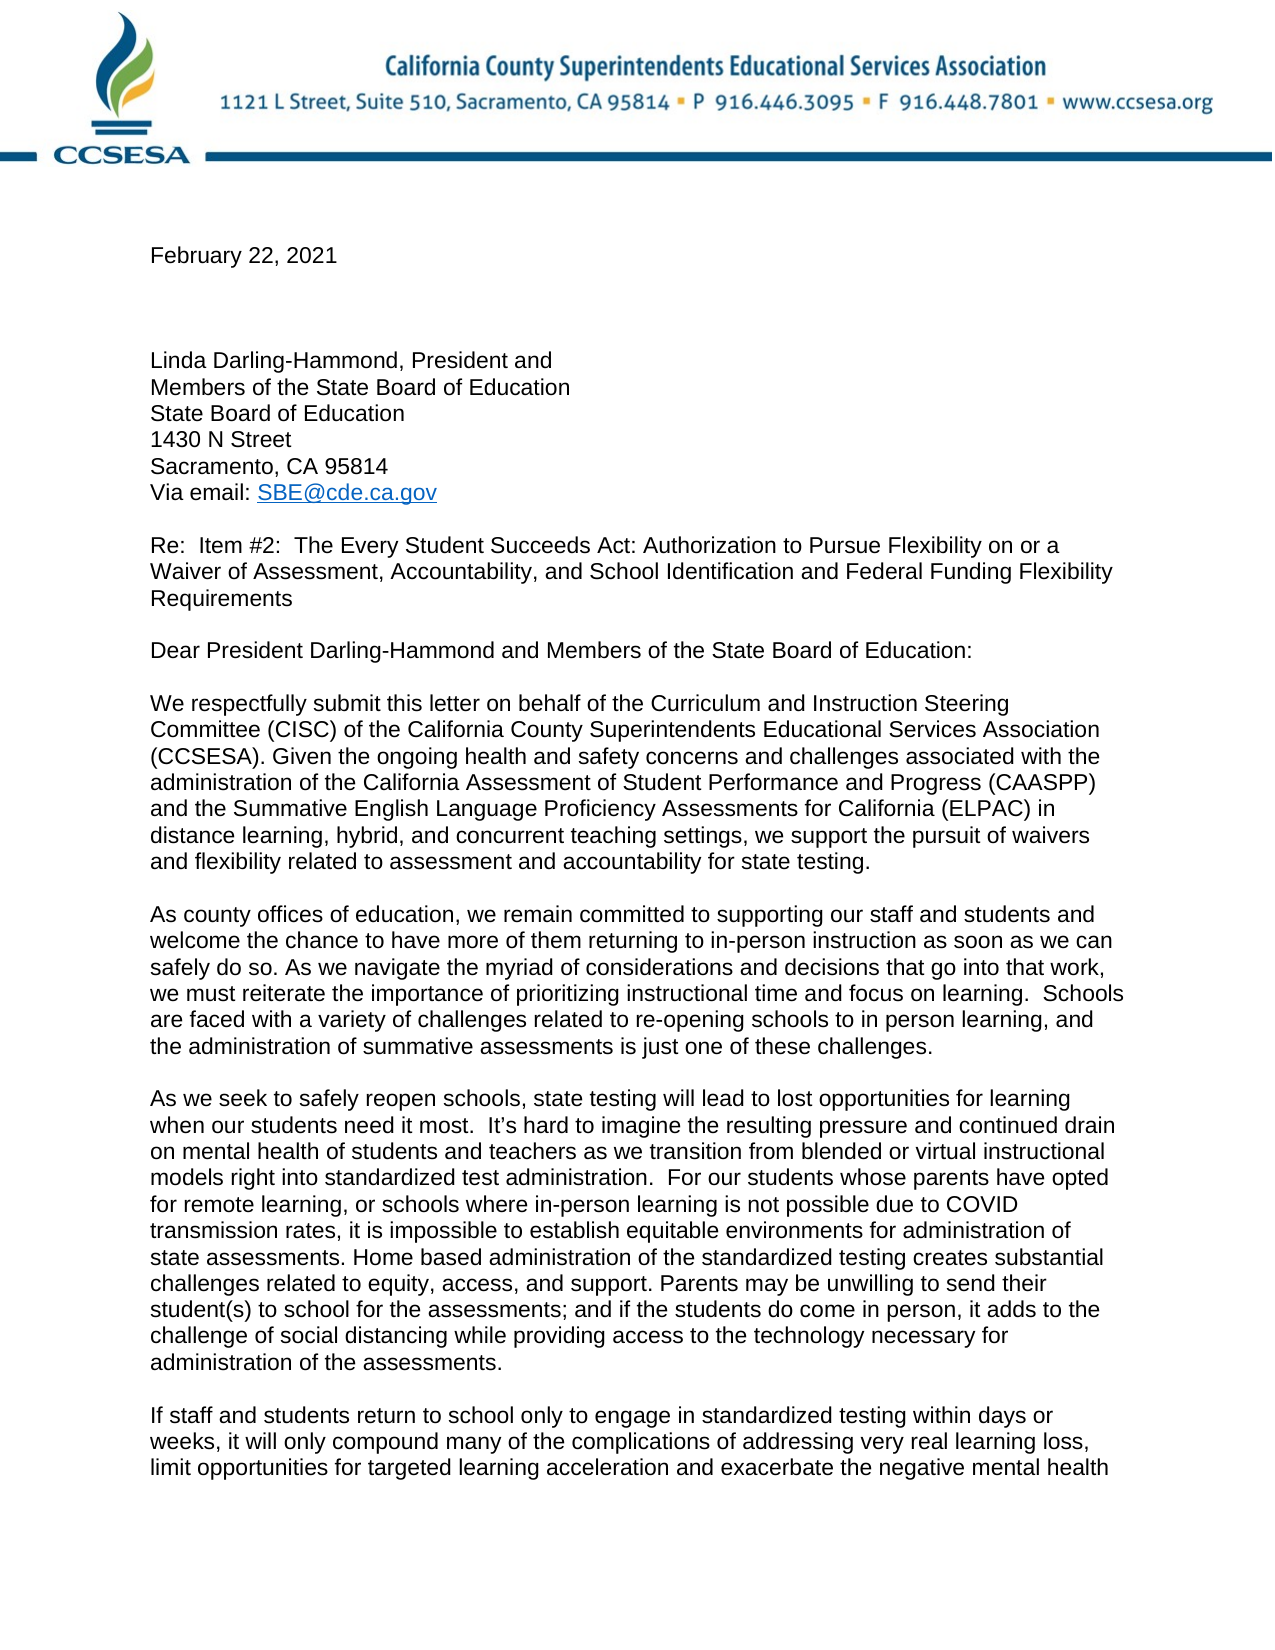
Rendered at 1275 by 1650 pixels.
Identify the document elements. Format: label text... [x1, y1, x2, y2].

text Linda Darling-Hammond, President and [150, 347, 1125, 374]
text Via email: SBE@cde.ca.gov [150, 479, 1125, 506]
text Sacramento, CA 95814 [150, 453, 1125, 479]
text Members of the State Board of Education [150, 374, 1125, 400]
text State Board of Education [150, 400, 1125, 426]
text February 22, 2021 [150, 242, 1125, 268]
text We respectfully submit this letter on behalf of the Curriculum and Instruction Steering Committee (CISC) of the California County Superintendents Educational Services Association (CCSESA). Given the ongoing health and safety concerns and challenges associated with the administration of the California Assessment of Student Performance and Progress (CAASPP) and the Summative English Language Proficiency Assessments for California (ELPAC) in distance learning, hybrid, and concurrent teaching settings, we support the pursuit of waivers and flexibility related to assessment and accountability for state testing. [150, 690, 1125, 874]
text Re: Item #2: The Every Student Succeeds Act: Authorization to Pursue Flexibility on or a Waiver of Assessment, Accountability, and School Identification and Federal Funding Flexibility Requirements [150, 532, 1125, 611]
text 1430 N Street [150, 426, 1125, 453]
text As we seek to safely reopen schools, state testing will lead to lost opportunities for learning when our students need it most. It’s hard to imagine the resulting pressure and continued drain on mental health of students and teachers as we transition from blended or virtual instructional models right into standardized test administration. For our students whose parents have opted for remote learning, or schools where in-person learning is not possible due to COVID transmission rates, it is impossible to establish equitable environments for administration of state assessments. Home based administration of the standardized testing creates substantial challenges related to equity, access, and support. Parents may be unwilling to send their student(s) to school for the assessments; and if the students do come in person, it adds to the challenge of social distancing while providing access to the technology necessary for administration of the assessments. [150, 1085, 1125, 1375]
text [150, 1402, 1125, 1481]
picture [0, 10, 1272, 167]
text As county offices of education, we remain committed to supporting our staff and students and welcome the chance to have more of them returning to in-person instruction as soon as we can safely do so. As we navigate the myriad of considerations and decisions that go into that work, we must reiterate the importance of prioritizing instructional time and focus on learning. Schools are faced with a variety of challenges related to re-opening schools to in person learning, and the administration of summative assessments is just one of these challenges. [150, 901, 1125, 1059]
text Dear President Darling-Hammond and Members of the State Board of Education: [150, 637, 1125, 664]
